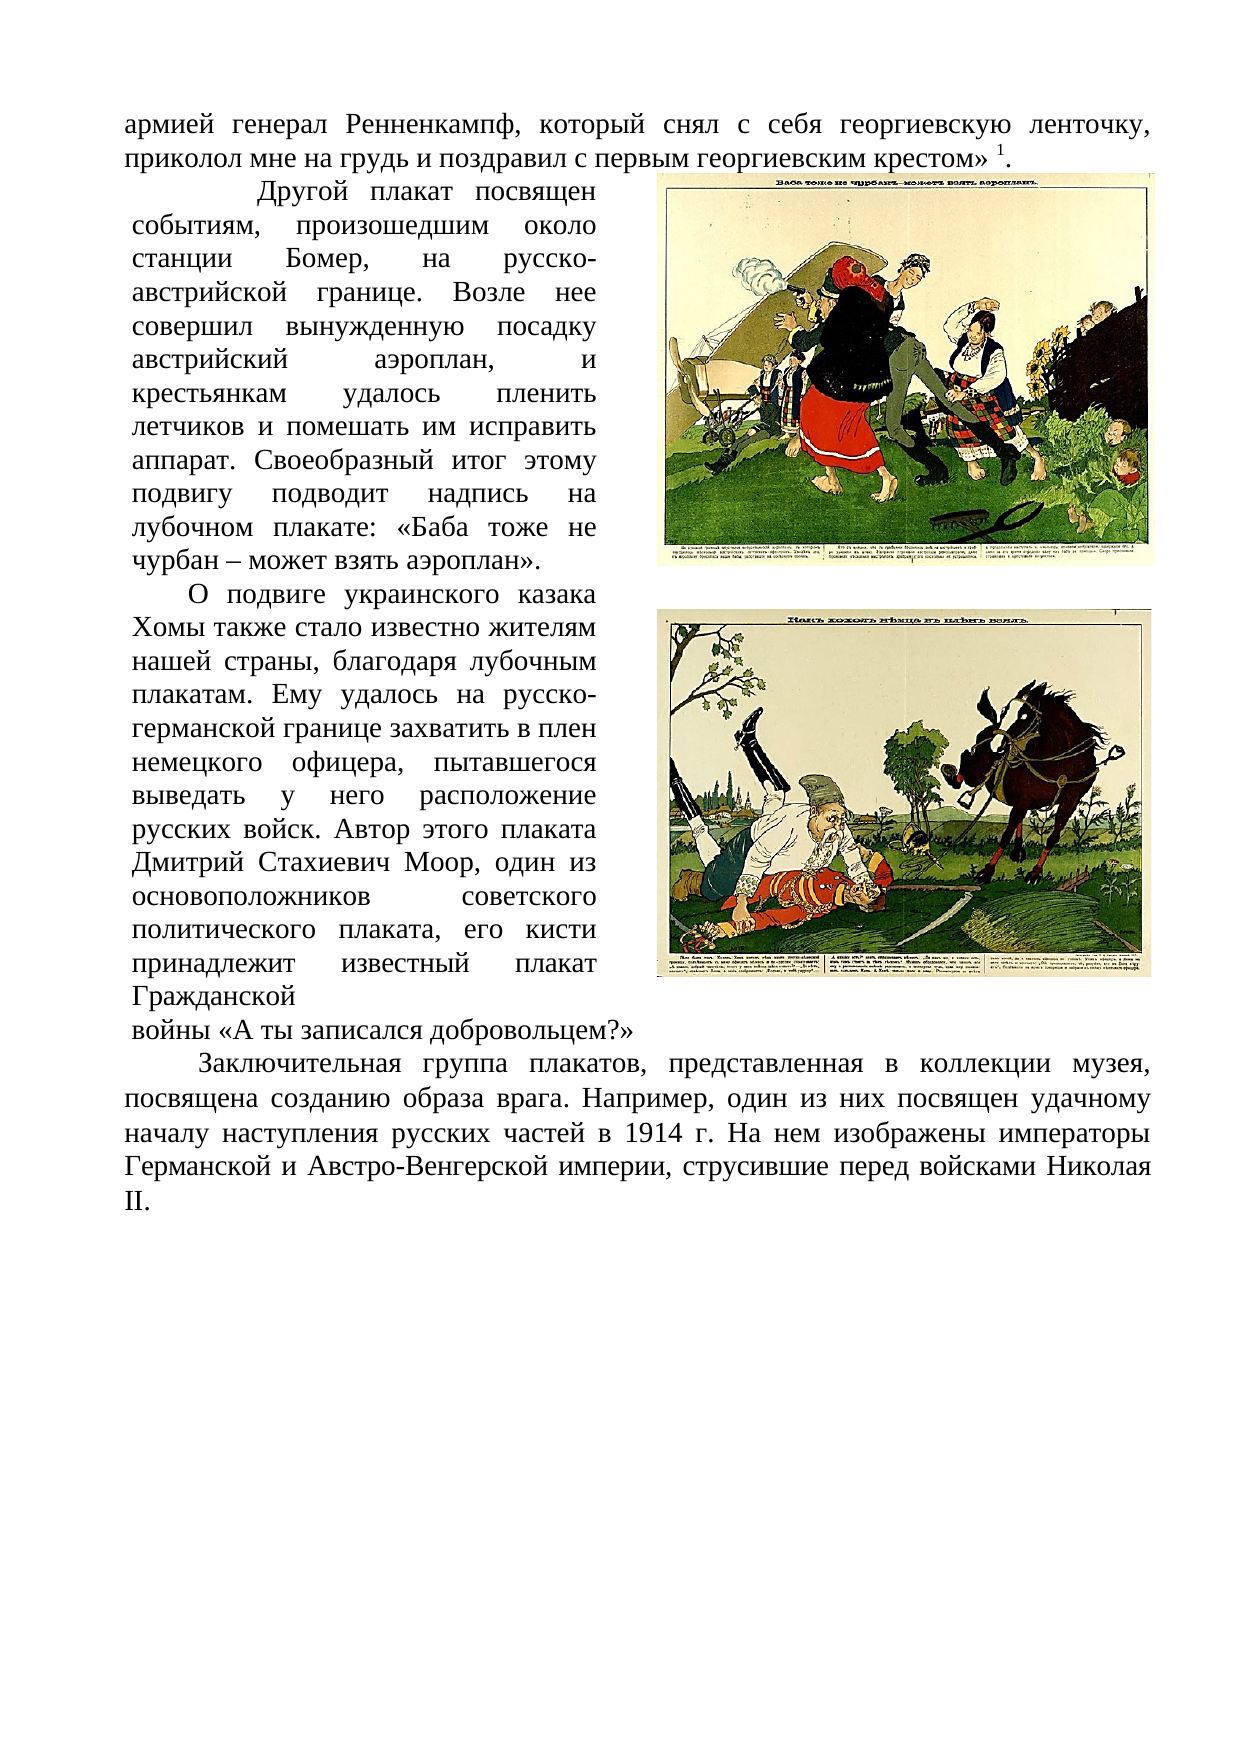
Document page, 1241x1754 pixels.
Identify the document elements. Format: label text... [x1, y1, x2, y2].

table_header [608, 174, 1155, 576]
table_cell [608, 576, 1154, 1012]
text войны «А ты записался добровольцем?» [124, 1012, 1152, 1046]
picture [656, 609, 1152, 977]
table_cell О подвиге украинского казака Хомы также стало известно жителям нашей страны, благодаря лубочным плакатам. Ему удалось на русско-германской границе захватить в плен немецкого офицера, пытавшегося выведать у него расположение русских войск. Автор этого плаката Дмитрий Стахиевич Моор, один из основоположников советского политического плаката, его кисти принадлежит известный плакат Гражданской [120, 576, 608, 1012]
picture [656, 173, 1156, 566]
table_header Другой плакат посвящен событиям, произошедшим около станции Бомер, на русско-австрийской границе. Возле нее совершил вынужденную посадку австрийский аэроплан, и крестьянкам удалось пленить летчиков и помешать им исправить аппарат. Своеобразный итог этому подвигу подводит надпись на лубочном плакате: «Баба тоже не чурбан – может взять аэроплан». [120, 174, 608, 576]
text Заключительная группа плакатов, представленная в коллекции музея, посвящена созданию образа врага. Например, один из них посвящен удачному началу наступления русских частей в . На нем изображены императоры Германской и Австро-Венгерской империи, струсившие перед войсками Николая II. [124, 1046, 1152, 1217]
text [124, 106, 1152, 173]
